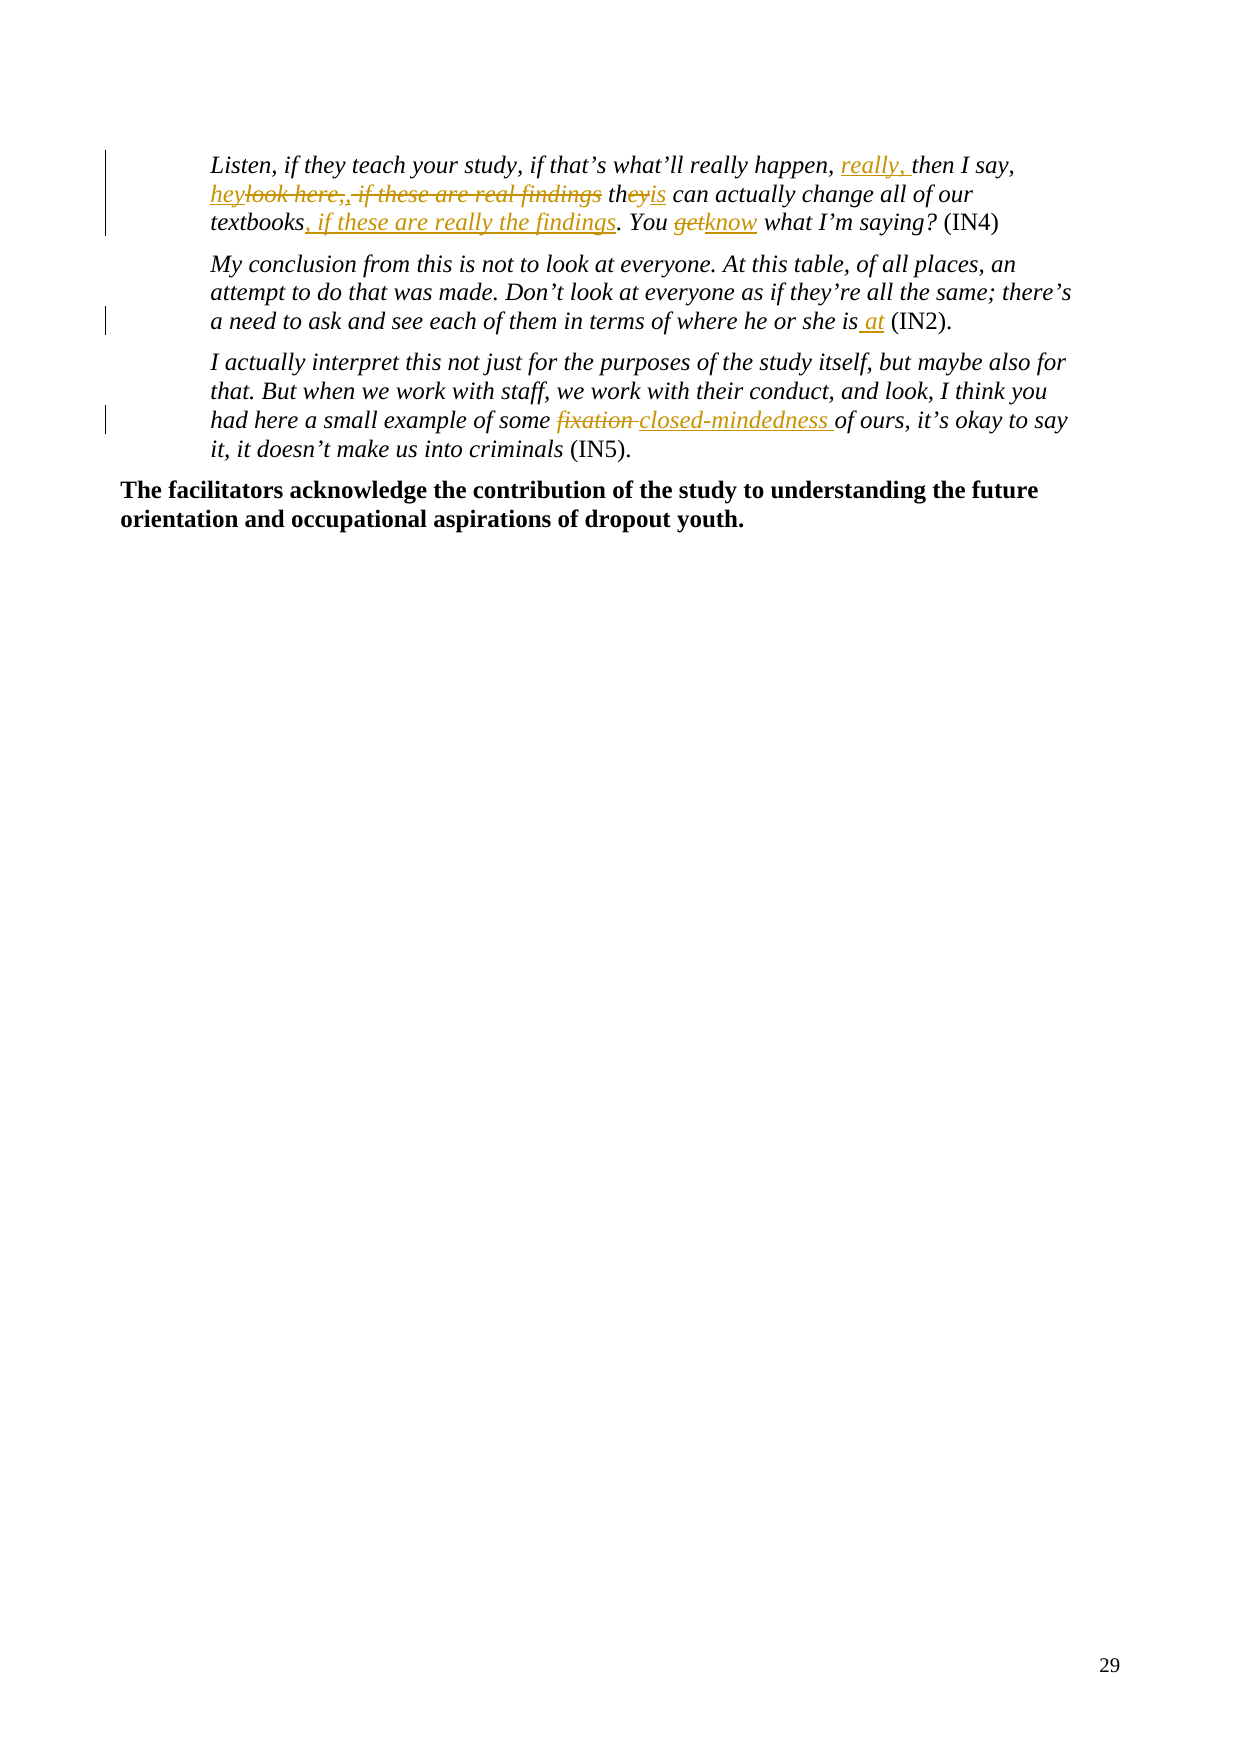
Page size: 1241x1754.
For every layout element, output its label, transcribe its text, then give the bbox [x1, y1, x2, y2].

text My conclusion from this is not to look at everyone. At this table, of all places, an attempt to do that was made. Don’t look at everyone as if they’re all the same; there’s a need to ask and see each of them in terms of where he or she is (IN2). [210, 249, 1075, 335]
text The facilitators acknowledge the contribution of the study to understanding the future orientation and occupational aspirations of dropout youth. [120, 475, 1120, 532]
text I actually interpret this not just for the purposes of the study itself, but maybe also for that. But when we work with staff, we work with their conduct, and look, I think you had here a small example of some of ours, it’s okay to say it, it doesn’t make us into criminals (IN5). [210, 347, 1075, 462]
text Listen, if they teach your study, if that’s what’ll really happen, then I say, th can actually change all of our textbooks. You what I’m saying? (IN4) [210, 150, 1075, 236]
